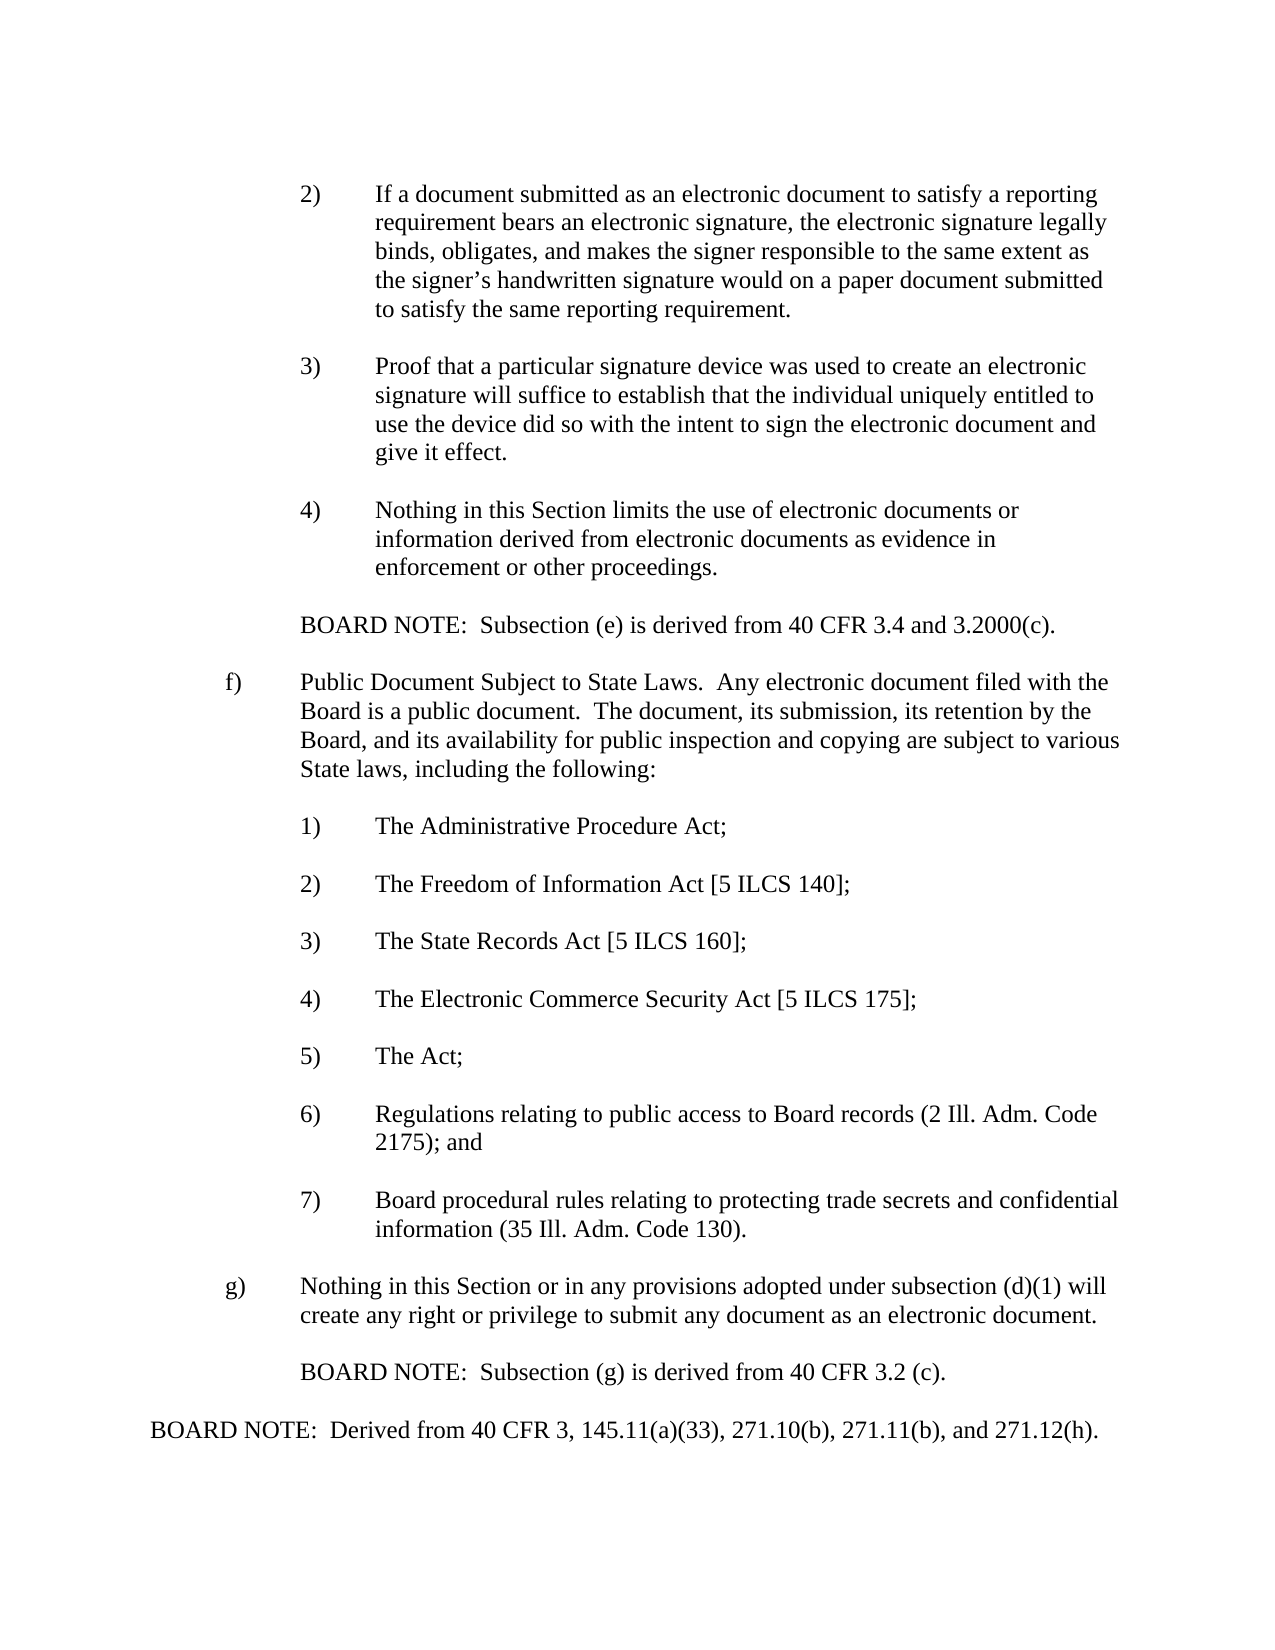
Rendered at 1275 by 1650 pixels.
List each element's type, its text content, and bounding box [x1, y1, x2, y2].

text 6) Regulations relating to public access to Board records (2 Ill. Adm. Code 2175); and [300, 1099, 1125, 1156]
text BOARD NOTE: Subsection (e) is derived from 40 CFR 3.4 and 3.2000(c). [300, 610, 1125, 639]
text 2) If a document submitted as an electronic document to satisfy a reporting requirement bears an electronic signature, the electronic signature legally binds, obligates, and makes the signer responsible to the same extent as the signer’s handwritten signature would on a paper document submitted to satisfy the same reporting requirement. [300, 179, 1125, 322]
text 4) The Electronic Commerce Security Act [5 ILCS 175]; [300, 984, 1125, 1012]
text 4) Nothing in this Section limits the use of electronic documents or information derived from electronic documents as evidence in enforcement or other proceedings. [300, 495, 1125, 581]
text 5) The Act; [300, 1041, 1125, 1070]
text 3) Proof that a particular signature device was used to create an electronic signature will suffice to establish that the individual uniquely entitled to use the device did so with the intent to sign the electronic document and give it effect. [300, 351, 1125, 466]
text 3) The State Records Act [5 ILCS 160]; [300, 926, 1125, 955]
text BOARD NOTE: Derived from 40 CFR 3, 145.11(a)(33), 271.10(b), 271.11(b), and 271.12(h). [150, 1415, 1125, 1444]
text 7) Board procedural rules relating to protecting trade secrets and confidential information (35 Ill. Adm. Code 130). [300, 1185, 1125, 1242]
text g) Nothing in this Section or in any provisions adopted under subsection (d)(1) will create any right or privilege to submit any document as an electronic document. [225, 1271, 1125, 1329]
text BOARD NOTE: Subsection (g) is derived from 40 CFR 3.2 (c). [300, 1357, 1125, 1386]
text 2) The Freedom of Information Act [5 ILCS 140]; [300, 869, 1125, 897]
text f) Public Document Subject to State Laws. Any electronic document filed with the Board is a public document. The document, its submission, its retention by the Board, and its availability for public inspection and copying are subject to various State laws, including the following: [225, 667, 1125, 782]
text 1) The Administrative Procedure Act; [300, 811, 1125, 840]
